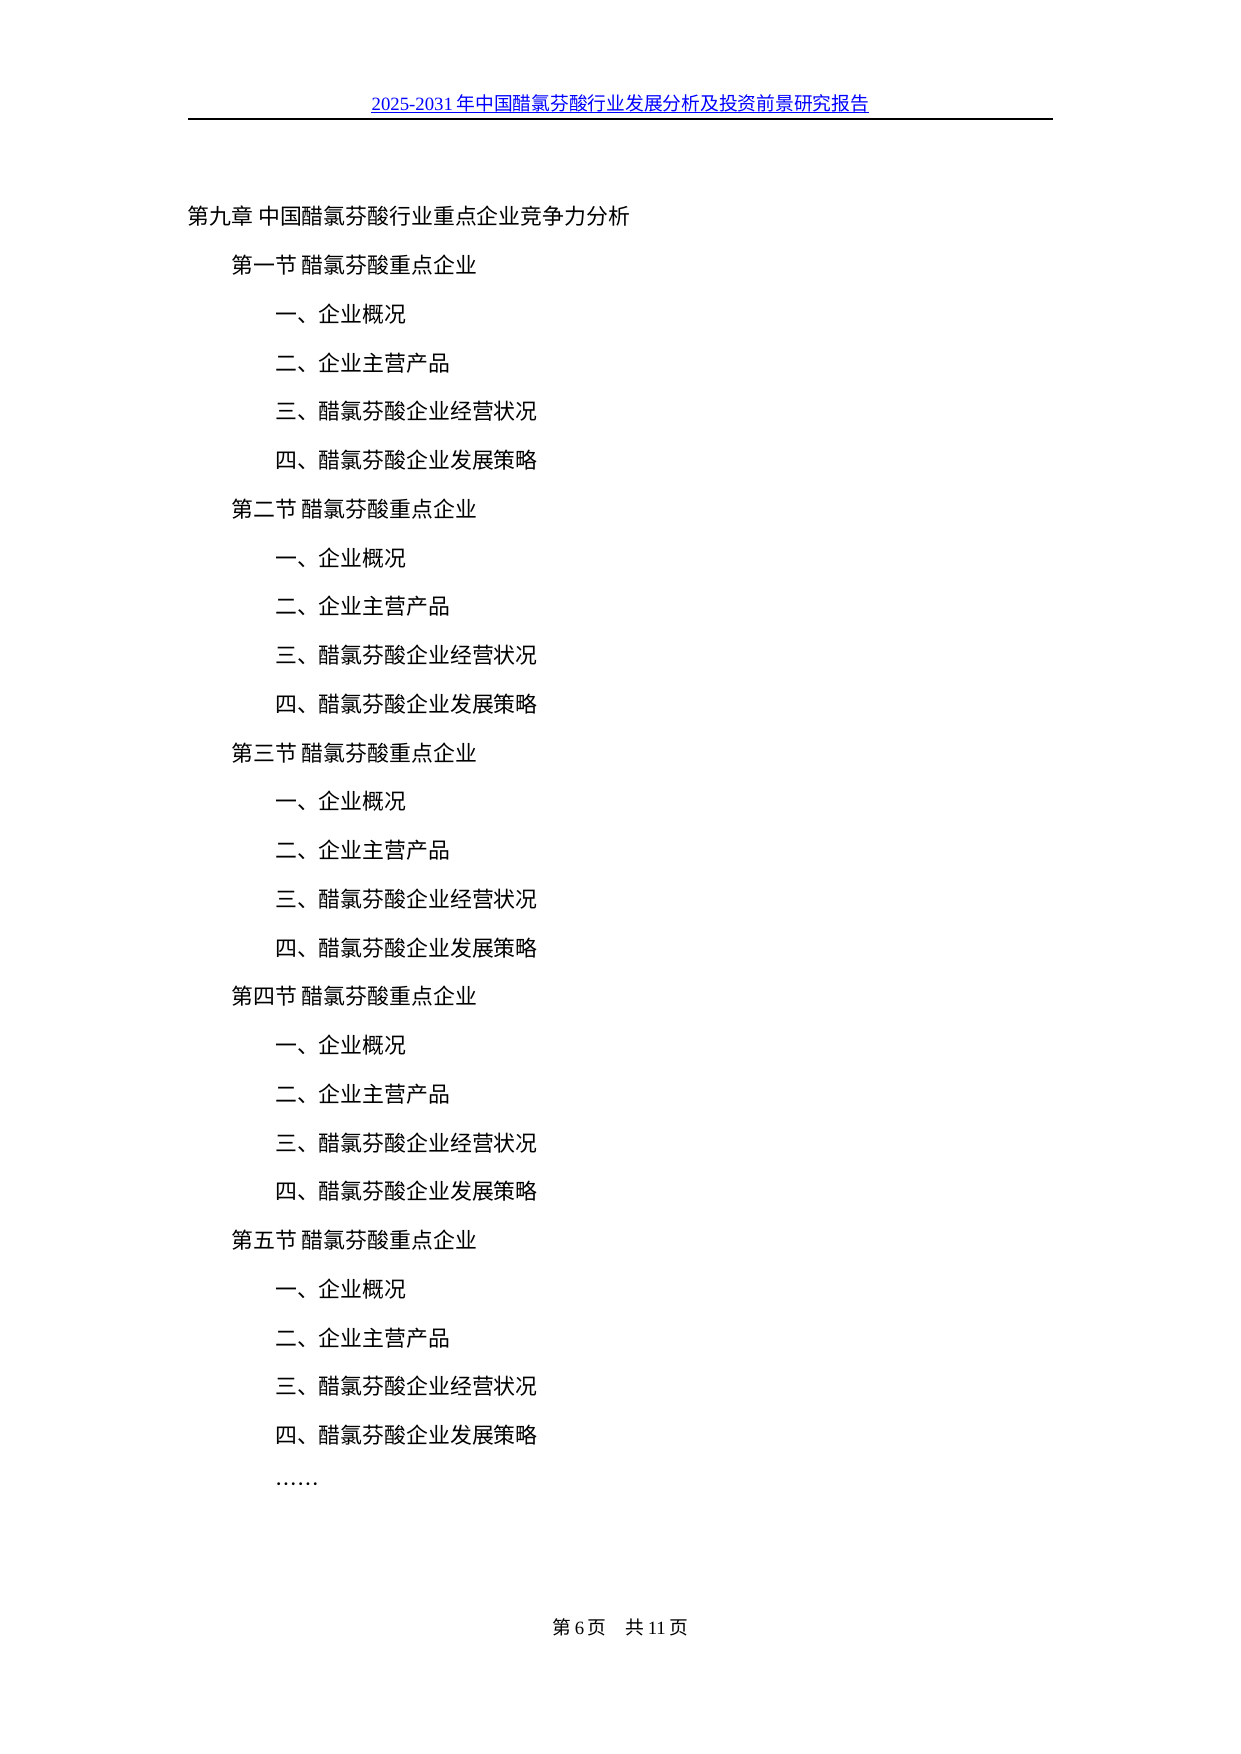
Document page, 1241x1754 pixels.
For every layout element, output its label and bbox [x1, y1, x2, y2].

text [187, 150, 1053, 1499]
